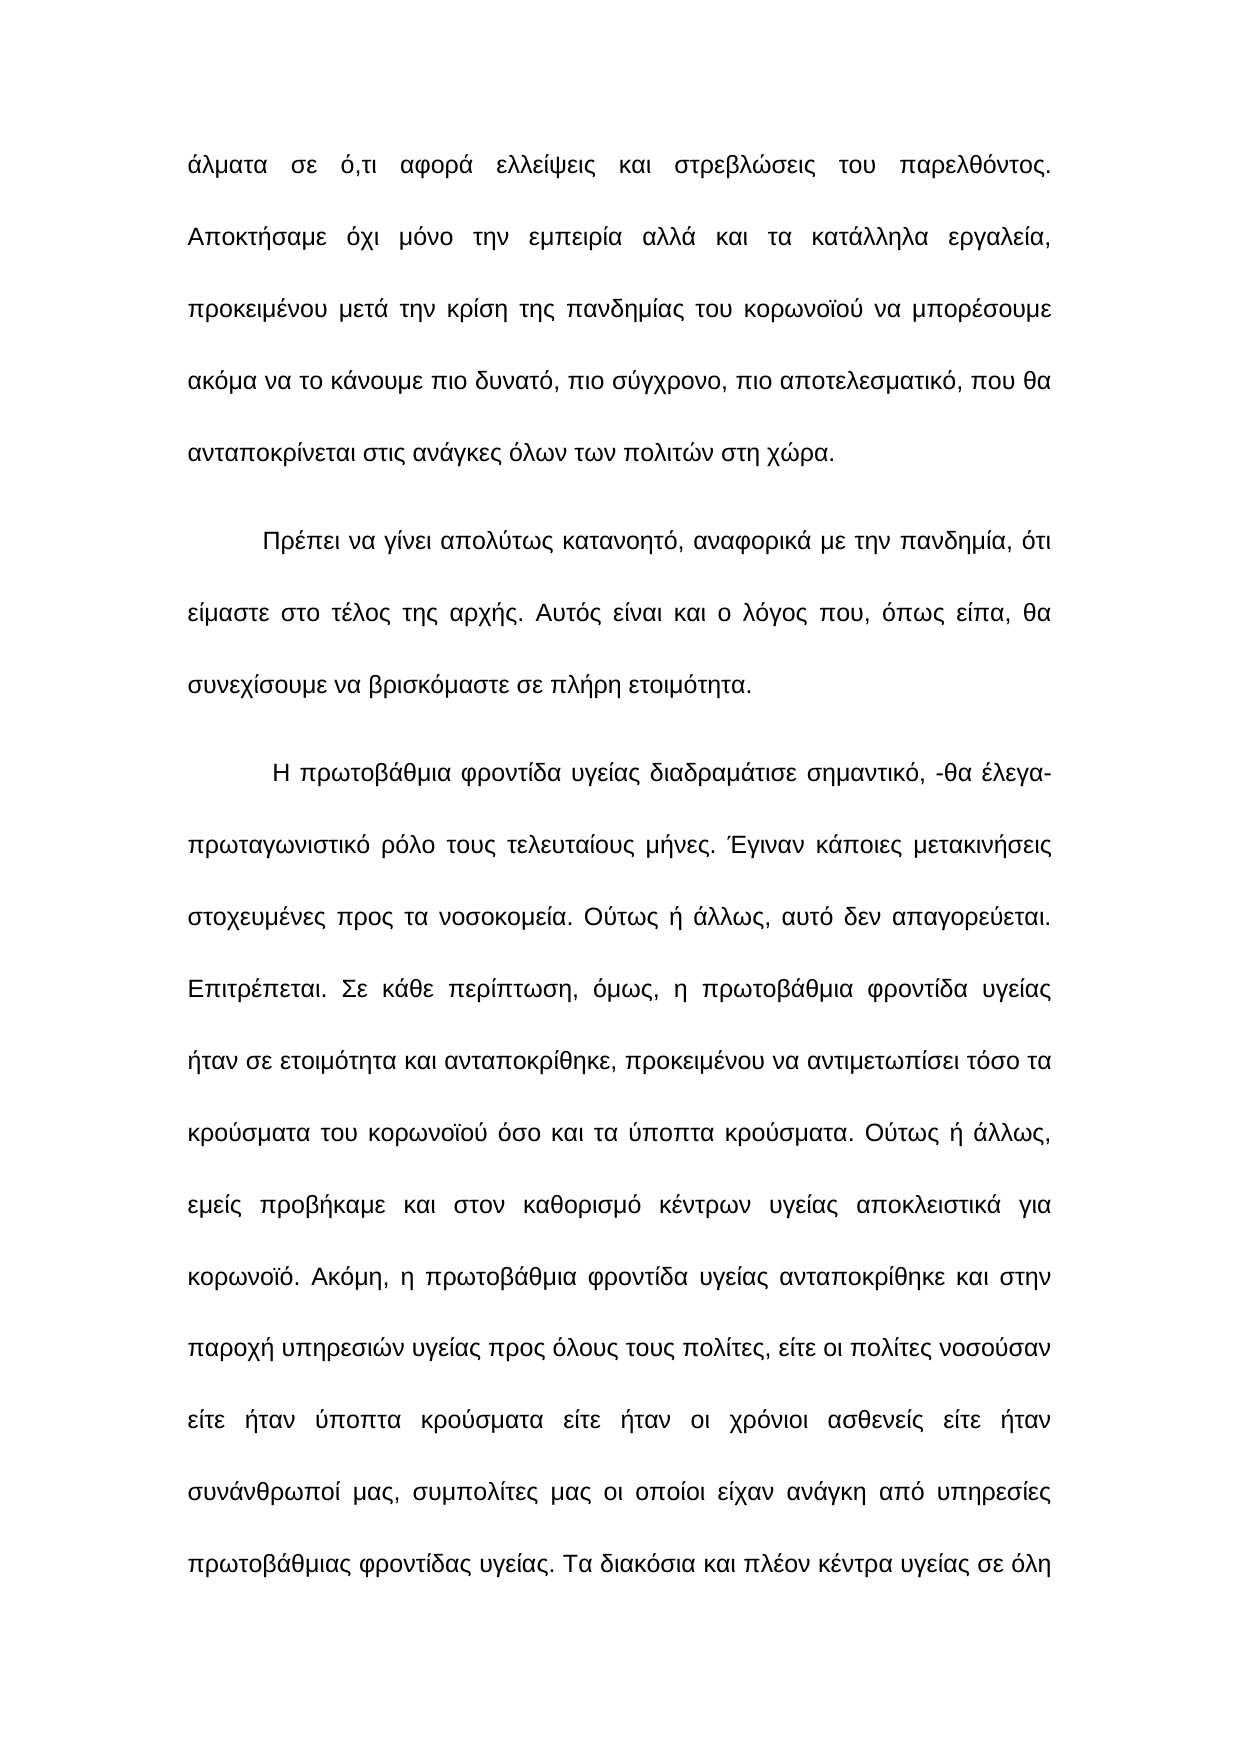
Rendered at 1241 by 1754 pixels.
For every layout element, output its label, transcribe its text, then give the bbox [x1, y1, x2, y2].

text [187, 150, 1053, 466]
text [187, 758, 1053, 1578]
text Πρέπει να γίνει απολύτως κατανοητό, αναφορικά με την πανδημία, ότι είμαστε στο τέλος της αρχής. Αυτός είναι και ο λόγος που, όπως είπα, θα συνεχίσουμε να βρισκόμαστε σε πλήρη ετοιμότητα. [187, 526, 1053, 698]
